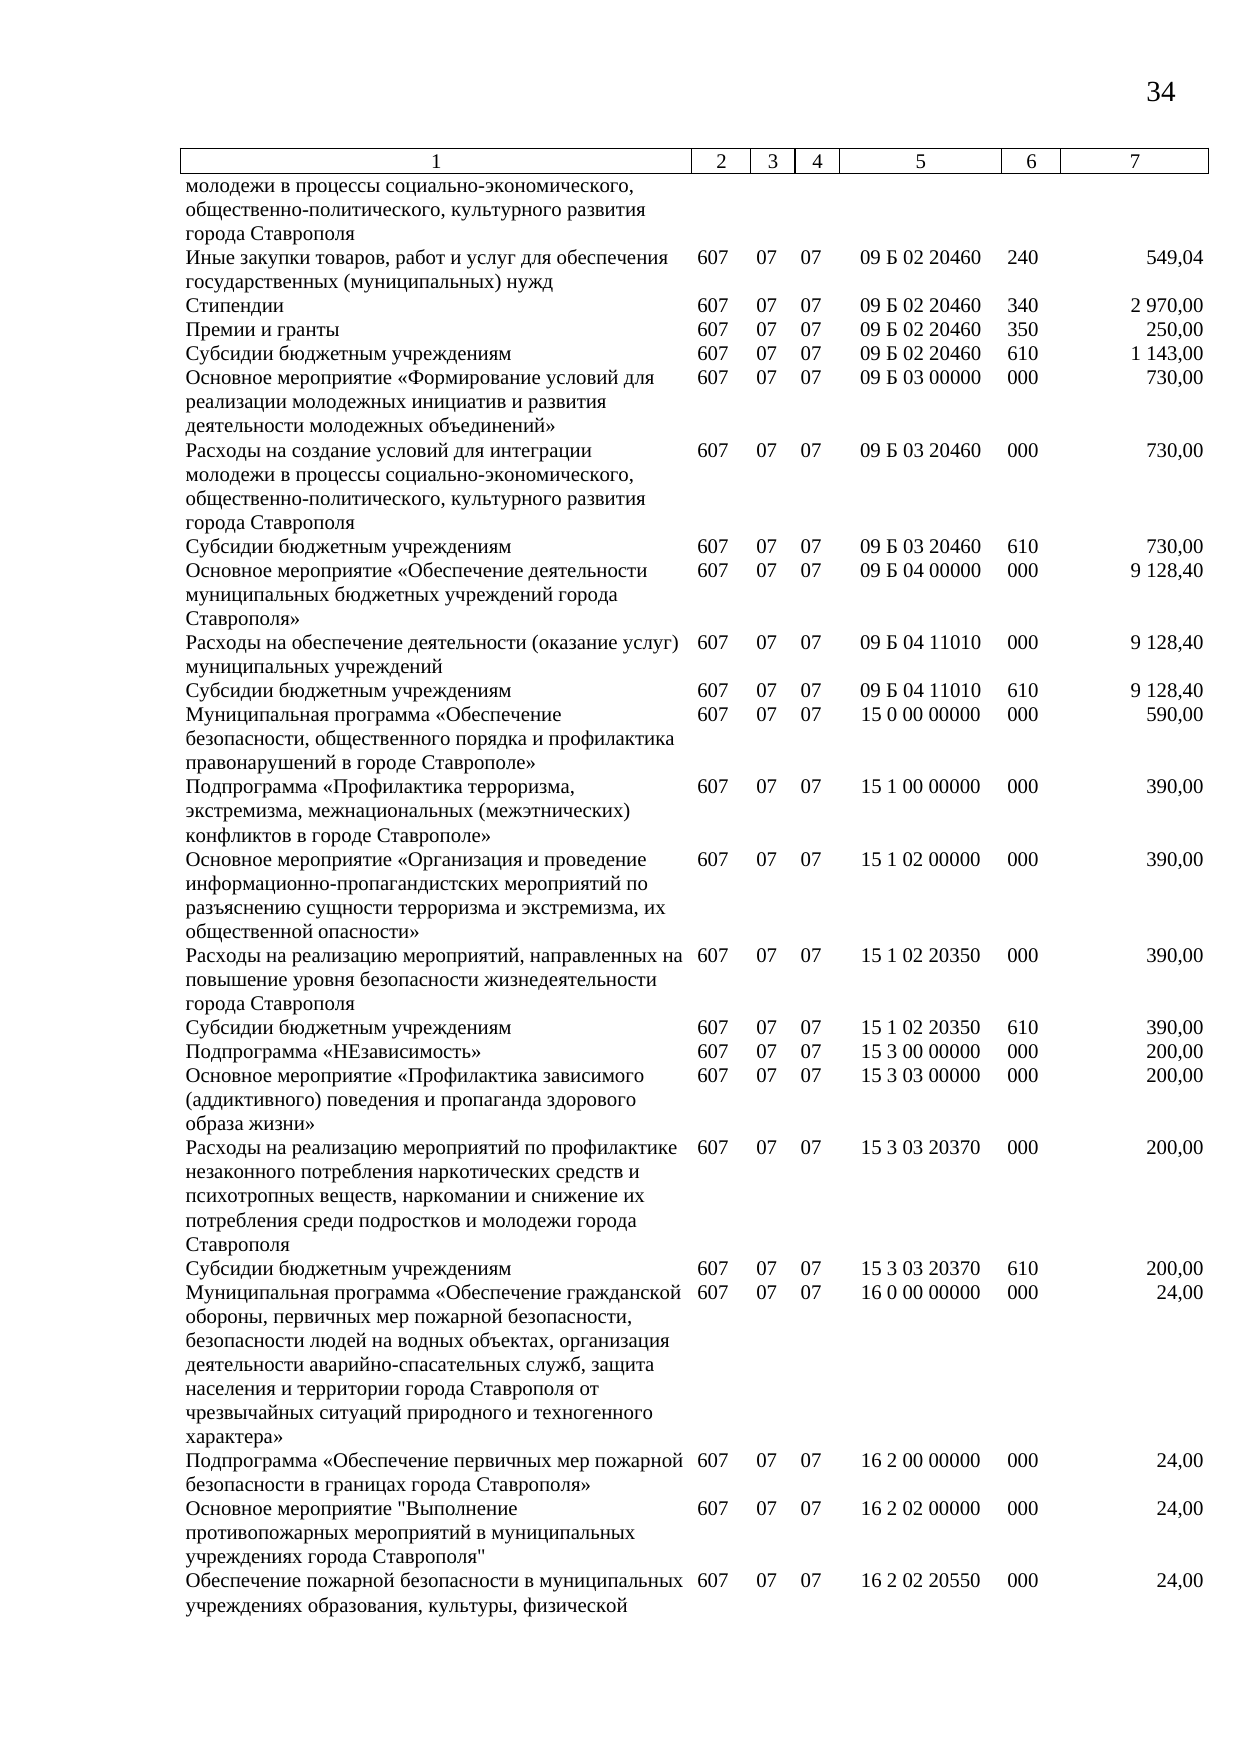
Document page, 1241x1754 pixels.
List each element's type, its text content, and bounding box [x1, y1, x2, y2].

table_header 5 [840, 149, 1001, 173]
table_header 7 [1061, 149, 1208, 173]
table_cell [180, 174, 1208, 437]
table_header 4 [796, 149, 839, 173]
table_header 3 [751, 149, 794, 173]
table_header 1 [181, 149, 691, 173]
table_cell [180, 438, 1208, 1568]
table_header 2 [692, 149, 750, 173]
table_header 6 [1002, 149, 1060, 173]
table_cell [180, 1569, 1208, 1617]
